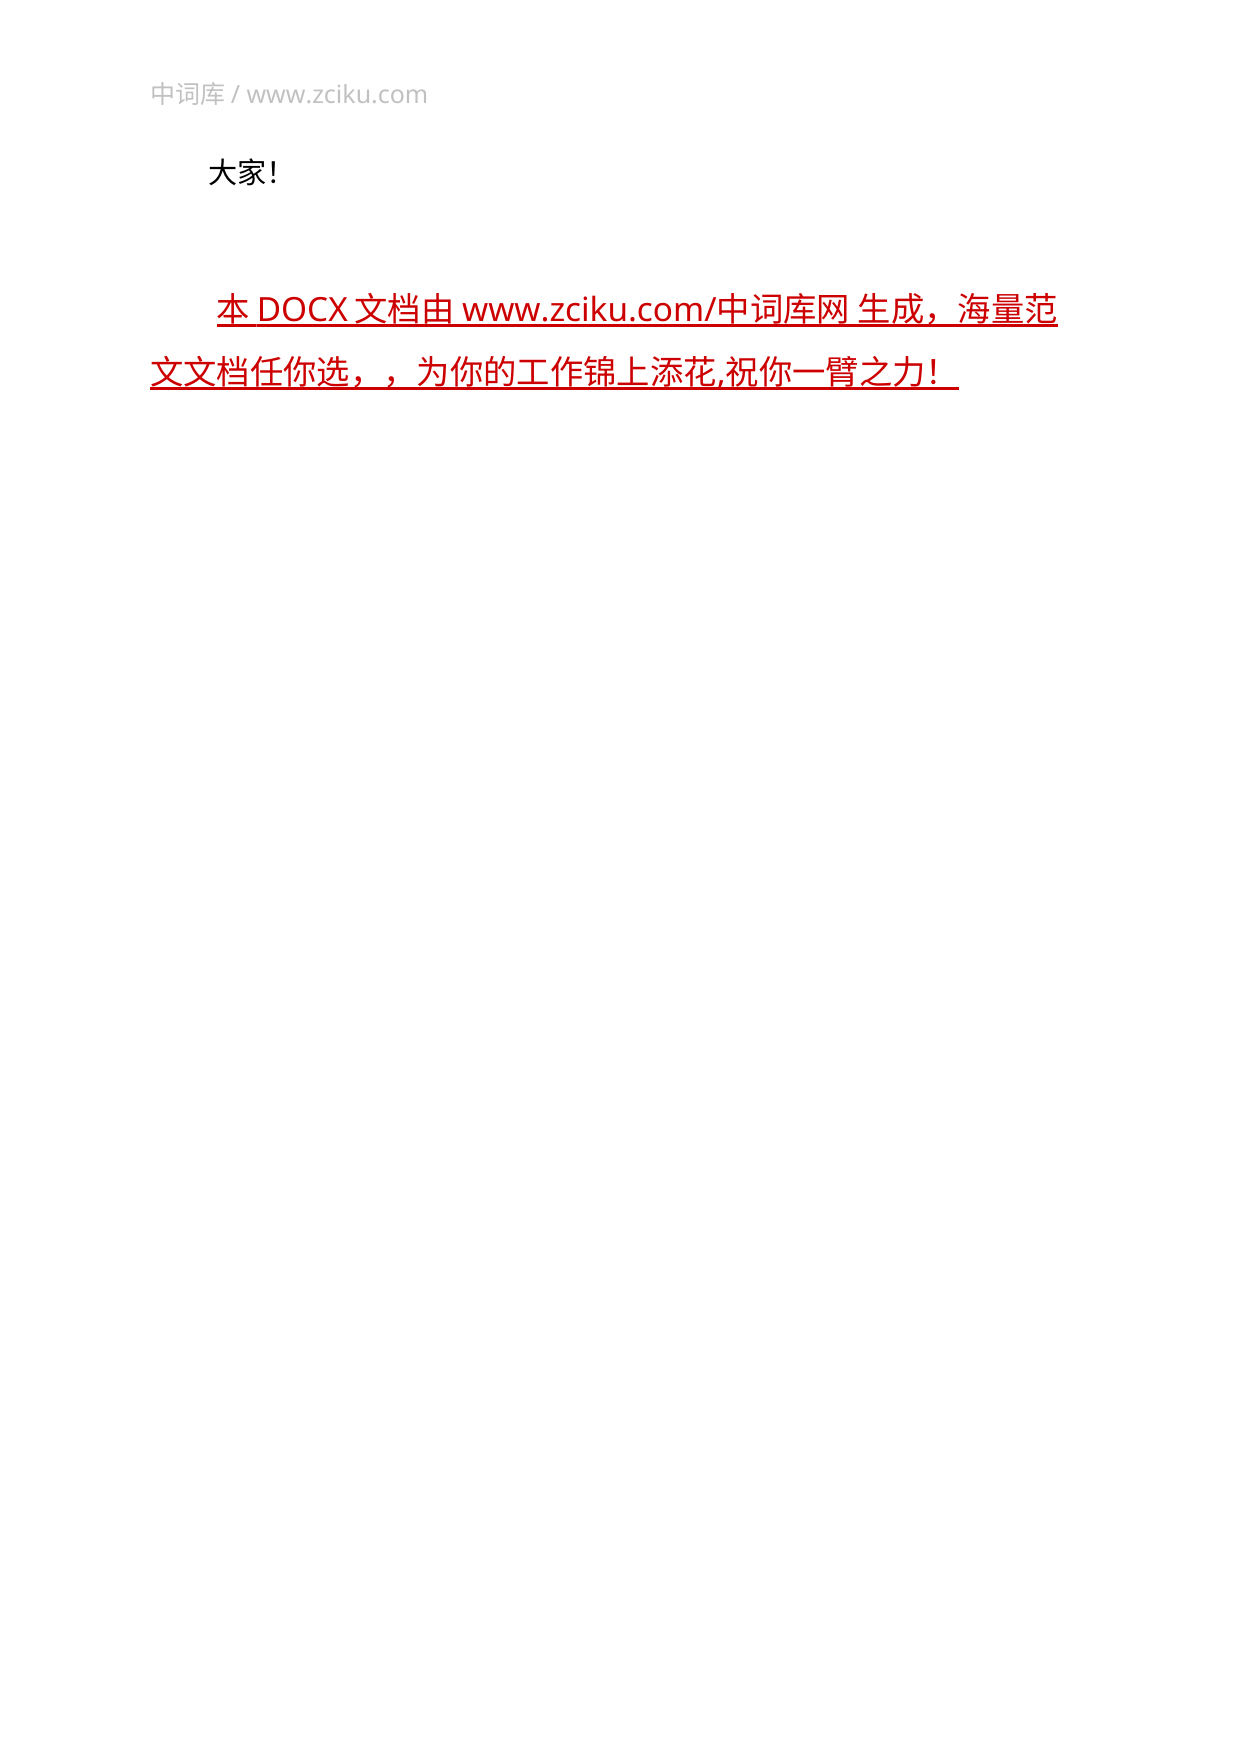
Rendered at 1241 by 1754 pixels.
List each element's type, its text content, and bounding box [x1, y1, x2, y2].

text 本DOCX文档由 www.zciku.com/中词库网 生成，海量范文文档任你选，，为你的工作锦上添花,祝你一臂之力！ [150, 283, 1090, 394]
text 大家！ [150, 150, 1090, 192]
